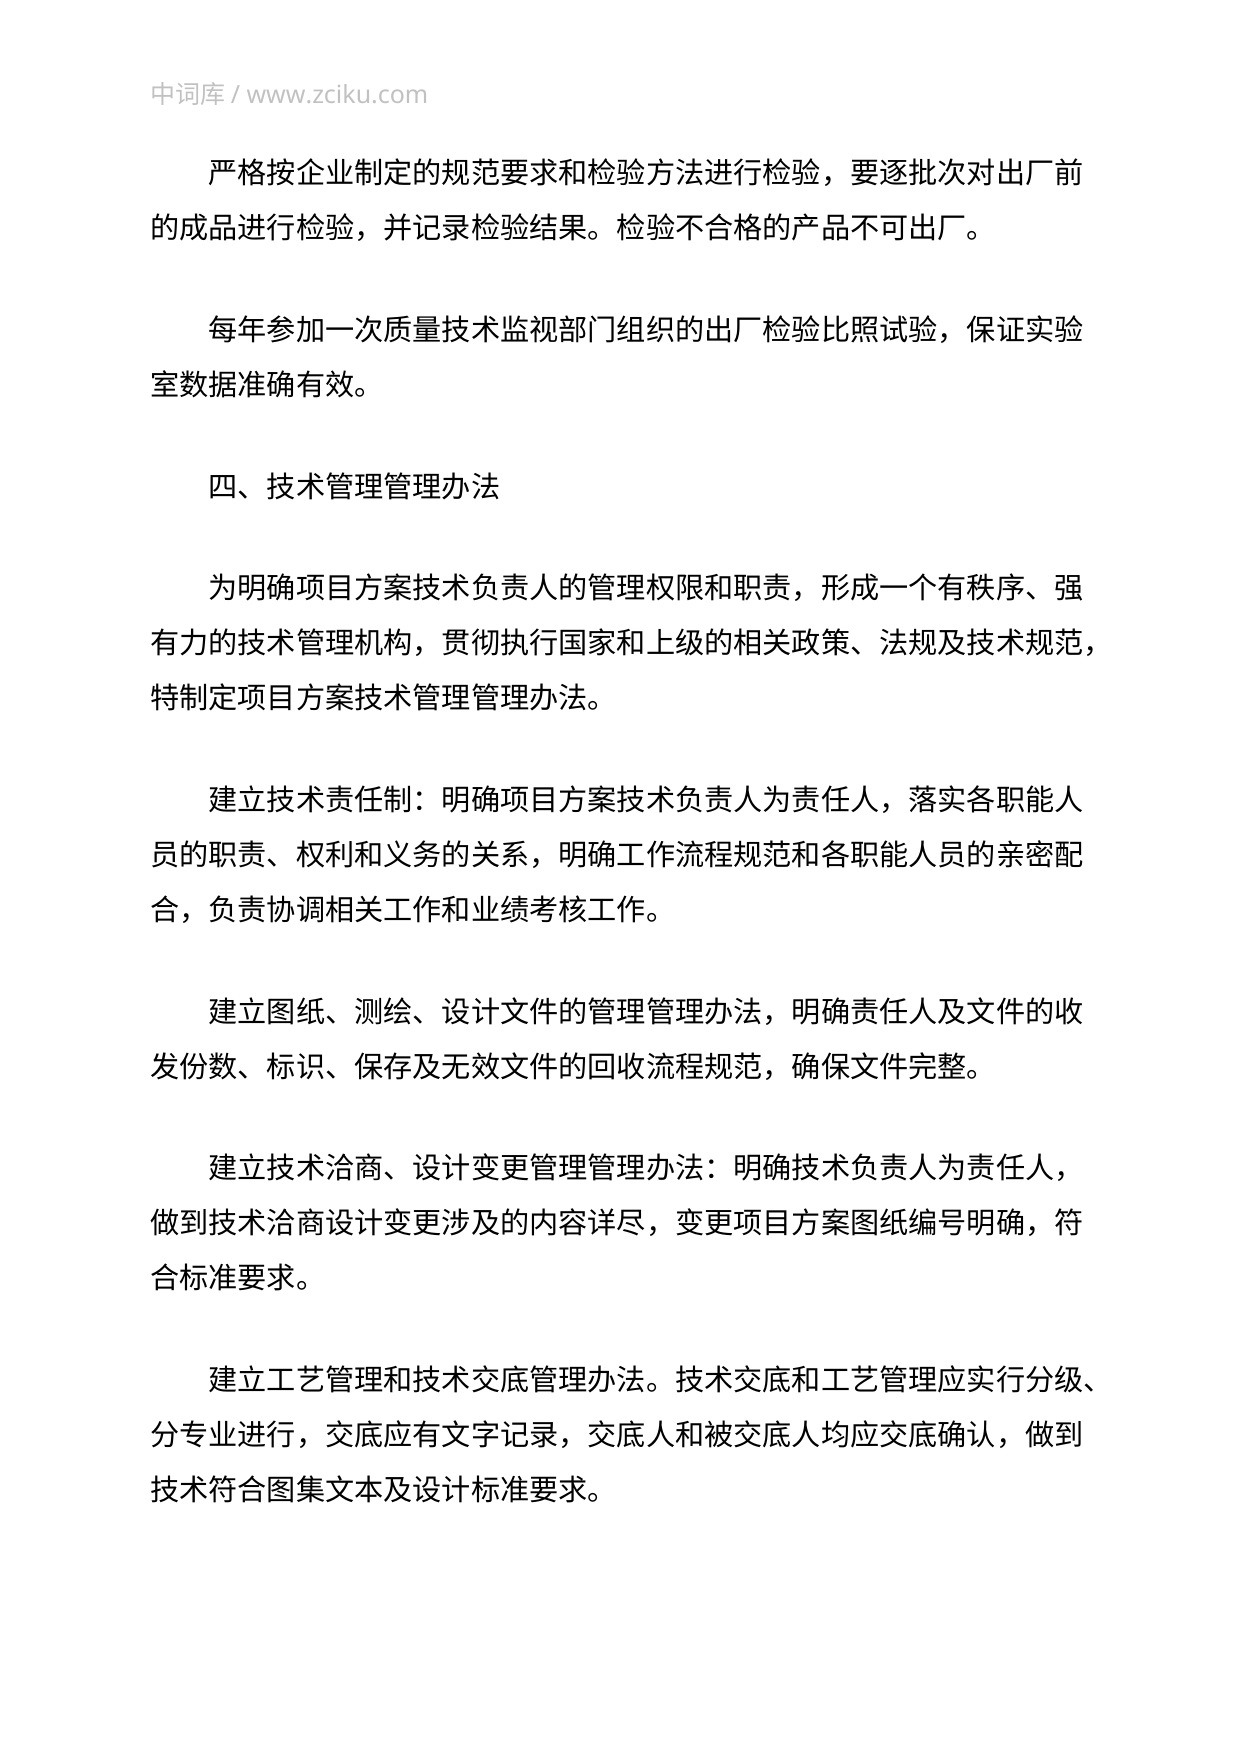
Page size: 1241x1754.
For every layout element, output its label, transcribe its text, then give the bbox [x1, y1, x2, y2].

text 每年参加一次质量技术监视部门组织的出厂检验比照试验，保证实验室数据准确有效。 [150, 307, 1090, 404]
text 四、技术管理管理办法 [150, 463, 1090, 506]
text 为明确项目方案技术负责人的管理权限和职责，形成一个有秩序、强有力的技术管理机构，贯彻执行国家和上级的相关政策、法规及技术规范，特制定项目方案技术管理管理办法。 [150, 565, 1090, 717]
text 建立图纸、测绘、设计文件的管理管理办法，明确责任人及文件的收发份数、标识、保存及无效文件的回收流程规范，确保文件完整。 [150, 988, 1090, 1085]
text 建立技术责任制：明确项目方案技术负责人为责任人，落实各职能人员的职责、权利和义务的关系，明确工作流程规范和各职能人员的亲密配合，负责协调相关工作和业绩考核工作。 [150, 777, 1090, 929]
text 建立工艺管理和技术交底管理办法。技术交底和工艺管理应实行分级、分专业进行，交底应有文字记录，交底人和被交底人均应交底确认，做到技术符合图集文本及设计标准要求。 [150, 1356, 1090, 1508]
text 建立技术洽商、设计变更管理管理办法：明确技术负责人为责任人，做到技术洽商设计变更涉及的内容详尽，变更项目方案图纸编号明确，符合标准要求。 [150, 1145, 1090, 1297]
text 严格按企业制定的规范要求和检验方法进行检验，要逐批次对出厂前的成品进行检验，并记录检验结果。检验不合格的产品不可出厂。 [150, 150, 1090, 247]
